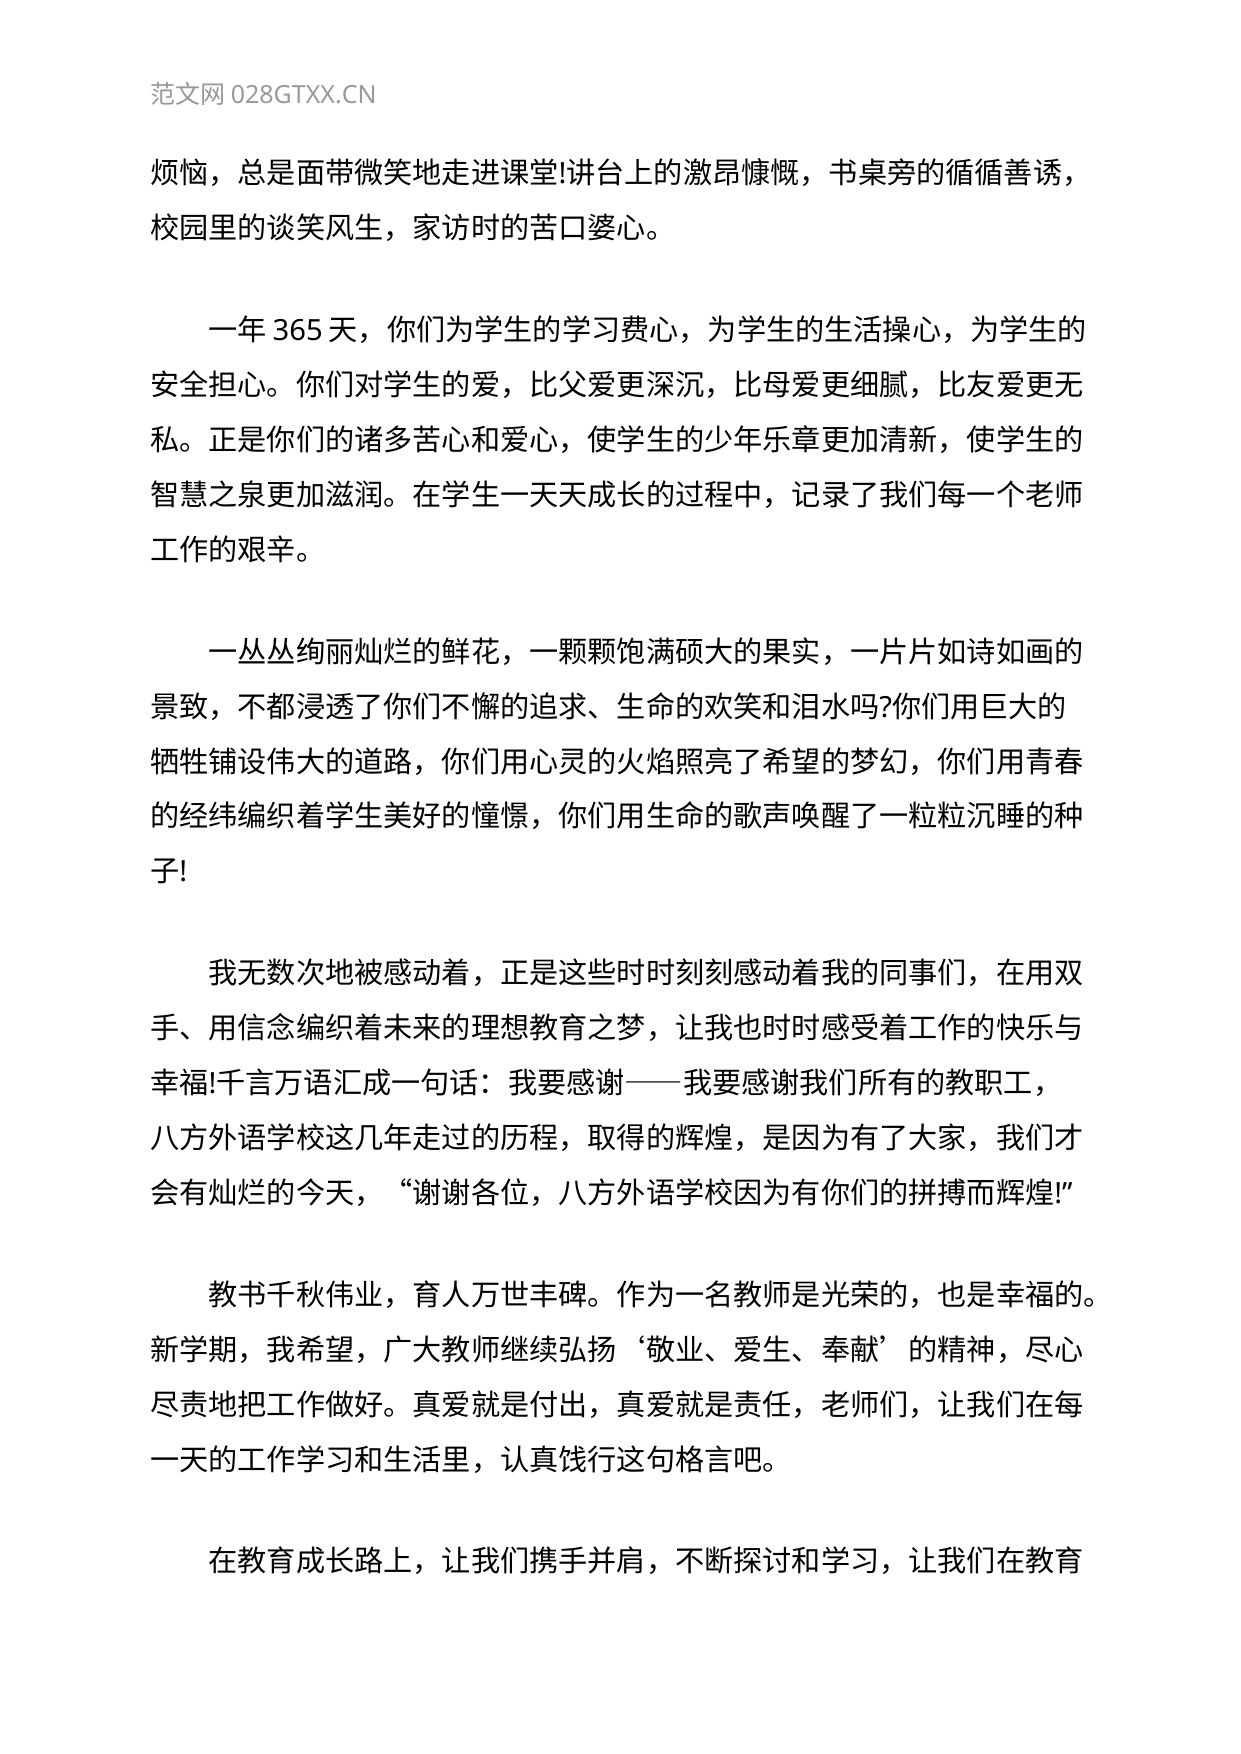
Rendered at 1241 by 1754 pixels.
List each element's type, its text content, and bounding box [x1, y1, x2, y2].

text 我无数次地被感动着，正是这些时时刻刻感动着我的同事们，在用双手、用信念编织着未来的理想教育之梦，让我也时时感受着工作的快乐与幸福!千言万语汇成一句话：我要感谢——我要感谢我们所有的教职工，八方外语学校这几年走过的历程，取得的辉煌，是因为有了大家，我们才会有灿烂的今天，“谢谢各位，八方外语学校因为有你们的拼搏而辉煌!” [150, 950, 1090, 1212]
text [150, 1538, 1090, 1580]
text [150, 150, 1090, 247]
text 一年365天，你们为学生的学习费心，为学生的生活操心，为学生的安全担心。你们对学生的爱，比父爱更深沉，比母爱更细腻，比友爱更无私。正是你们的诸多苦心和爱心，使学生的少年乐章更加清新，使学生的智慧之泉更加滋润。在学生一天天成长的过程中，记录了我们每一个老师工作的艰辛。 [150, 307, 1090, 569]
text 一丛丛绚丽灿烂的鲜花，一颗颗饱满硕大的果实，一片片如诗如画的景致，不都浸透了你们不懈的追求、生命的欢笑和泪水吗?你们用巨大的牺牲铺设伟大的道路，你们用心灵的火焰照亮了希望的梦幻，你们用青春的经纬编织着学生美好的憧憬，你们用生命的歌声唤醒了一粒粒沉睡的种子! [150, 628, 1090, 890]
text 教书千秋伟业，育人万世丰碑。作为一名教师是光荣的，也是幸福的。新学期，我希望，广大教师继续弘扬‘敬业、爱生、奉献’的精神，尽心尽责地把工作做好。真爱就是付出，真爱就是责任，老师们，让我们在每一天的工作学习和生活里，认真饯行这句格言吧。 [150, 1272, 1090, 1478]
